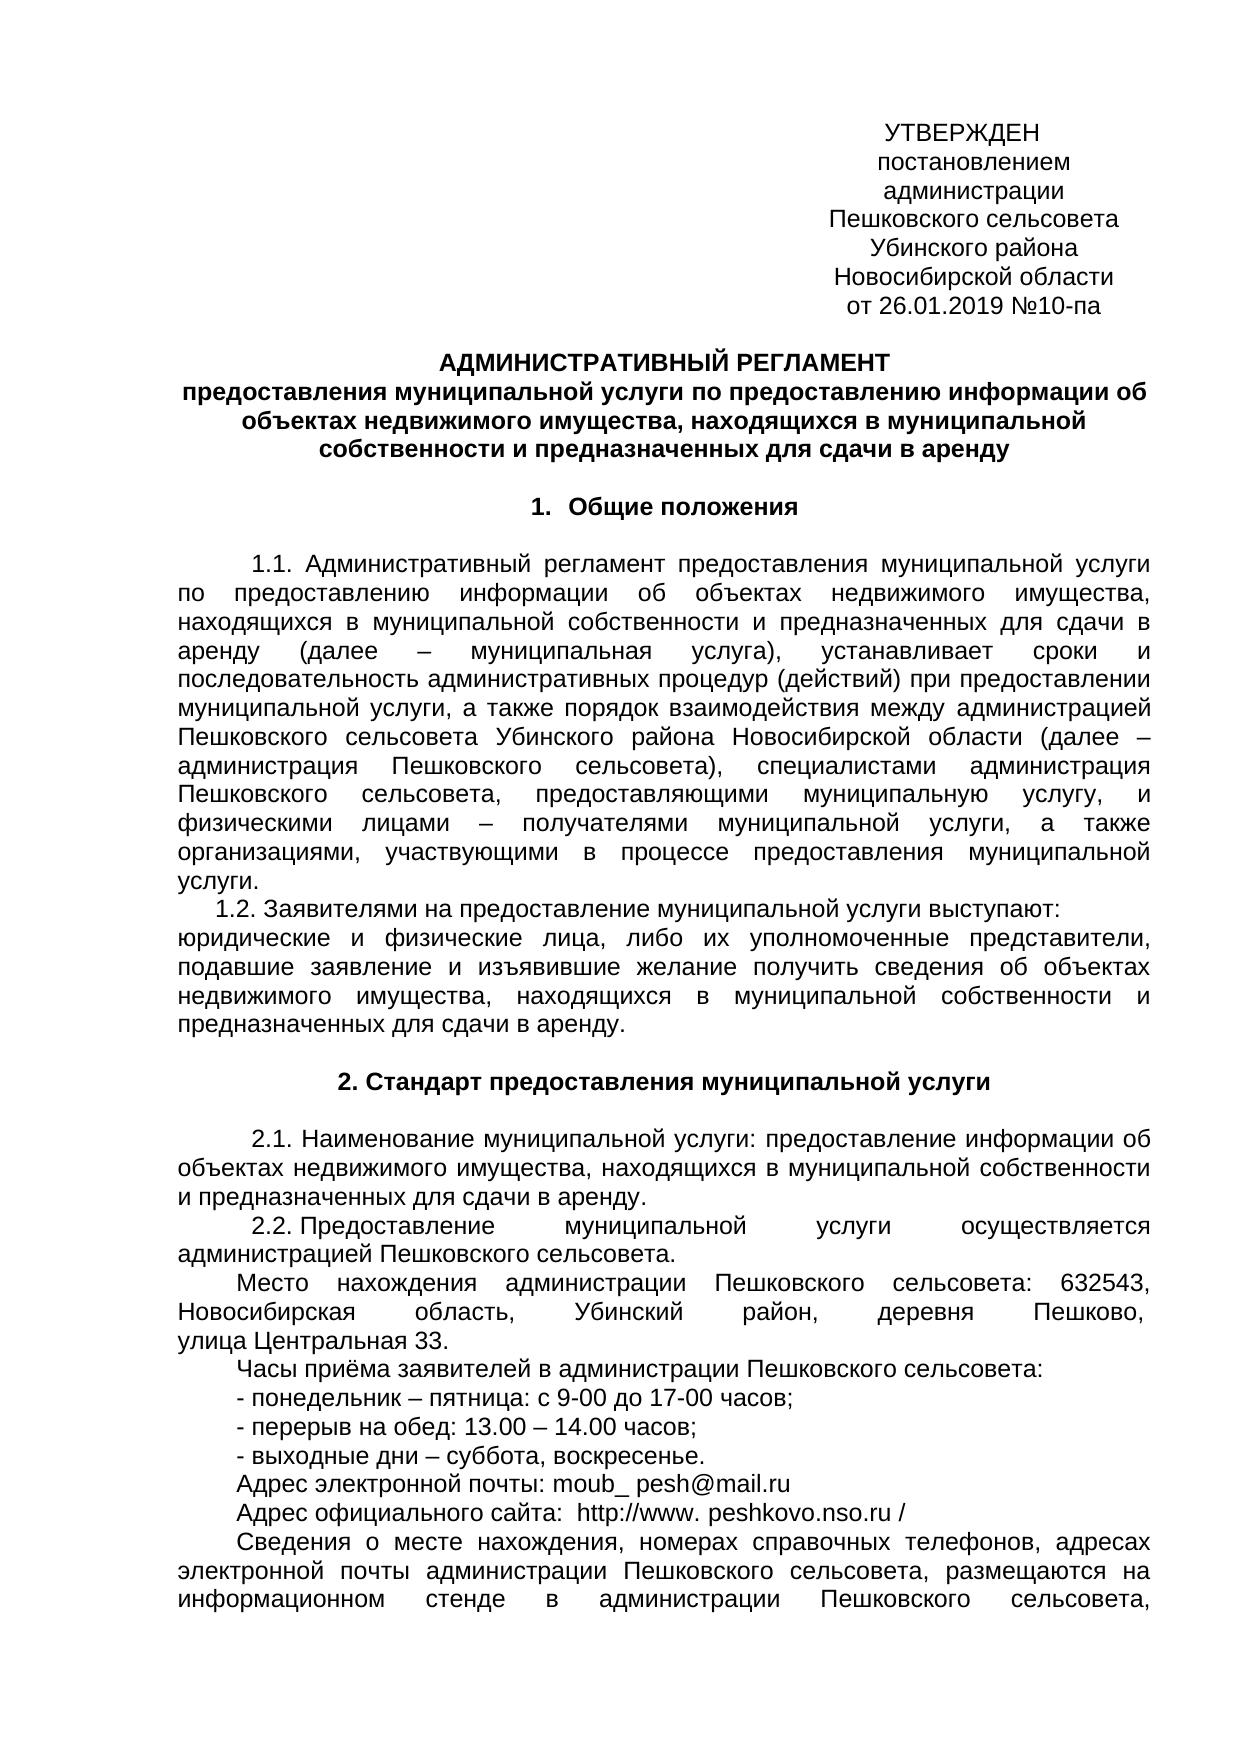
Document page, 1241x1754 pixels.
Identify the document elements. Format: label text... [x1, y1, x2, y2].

text предоставления муниципальной услуги по предоставлению информации об объектах недвижимого имущества, находящихся в муниципальной собственности и предназначенных для сдачи в аренду [177, 377, 1152, 463]
text Место нахождения администрации Пешковского сельсовета: 632543, Новосибирская область, Убинский район, деревня Пешково, улица Центральная 33. [177, 1268, 1152, 1354]
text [177, 1527, 1152, 1613]
text - понедельник – пятница: с 9-00 до 17-00 часов; [177, 1383, 1152, 1412]
text юридические и физические лица, либо их уполномоченные представители, подавшие заявление и изъявившие желание получить сведения об объектах недвижимого имущества, находящихся в муниципальной собственности и предназначенных для сдачи в аренду. [177, 923, 1152, 1038]
text - выходные дни – суббота, воскресенье. [177, 1441, 1152, 1469]
text постановлением администрации [796, 147, 1152, 204]
text УТВЕРЖДЕН [177, 118, 1152, 147]
text 2.1. Наименование муниципальной услуги: предоставление информации об объектах недвижимого имущества, находящихся в муниципальной собственности и предназначенных для сдачи в аренду. [177, 1124, 1152, 1211]
text Убинского района [796, 233, 1152, 262]
text 2.2. Предоставление муниципальной услуги осуществляется администрацией Пешковского сельсовета. [177, 1211, 1152, 1268]
text 2. Стандарт предоставления муниципальной услуги [177, 1067, 1152, 1096]
text АДМИНИСТРАТИВНЫЙ РЕГЛАМЕНТ [177, 348, 1152, 377]
list Общие положения [177, 492, 1152, 521]
text Адрес электронной почты: moub_ pesh@mail.ru [177, 1469, 1152, 1498]
text Адрес официального сайта: http://www. peshkovo.nso.ru / [177, 1498, 1152, 1527]
text Новосибирской области [796, 262, 1152, 291]
text Часы приёма заявителей в администрации Пешковского сельсовета: [177, 1354, 1152, 1383]
text 1.2. Заявителями на предоставление муниципальной услуги выступают: [177, 894, 1152, 923]
text от 26.01.2019 №10-па [796, 291, 1152, 319]
text Пешковского сельсовета [796, 204, 1152, 233]
text 1.1. Административный регламент предоставления муниципальной услуги по предоставлению информации об объектах недвижимого имущества, находящихся в муниципальной собственности и предназначенных для сдачи в аренду (далее – муниципальная услуга), устанавливает сроки и последовательность административных процедур (действий) при предоставлении муниципальной услуги, а также порядок взаимодействия между администрацией Пешковского сельсовета Убинского района Новосибирской области (далее – администрация Пешковского сельсовета), специалистами администрация Пешковского сельсовета, предоставляющими муниципальную услугу, и физическими лицами – получателями муниципальной услуги, а также организациями, участвующими в процессе предоставления муниципальной услуги. [177, 549, 1152, 894]
text - перерыв на обед: 13.00 – 14.00 часов; [177, 1412, 1152, 1441]
